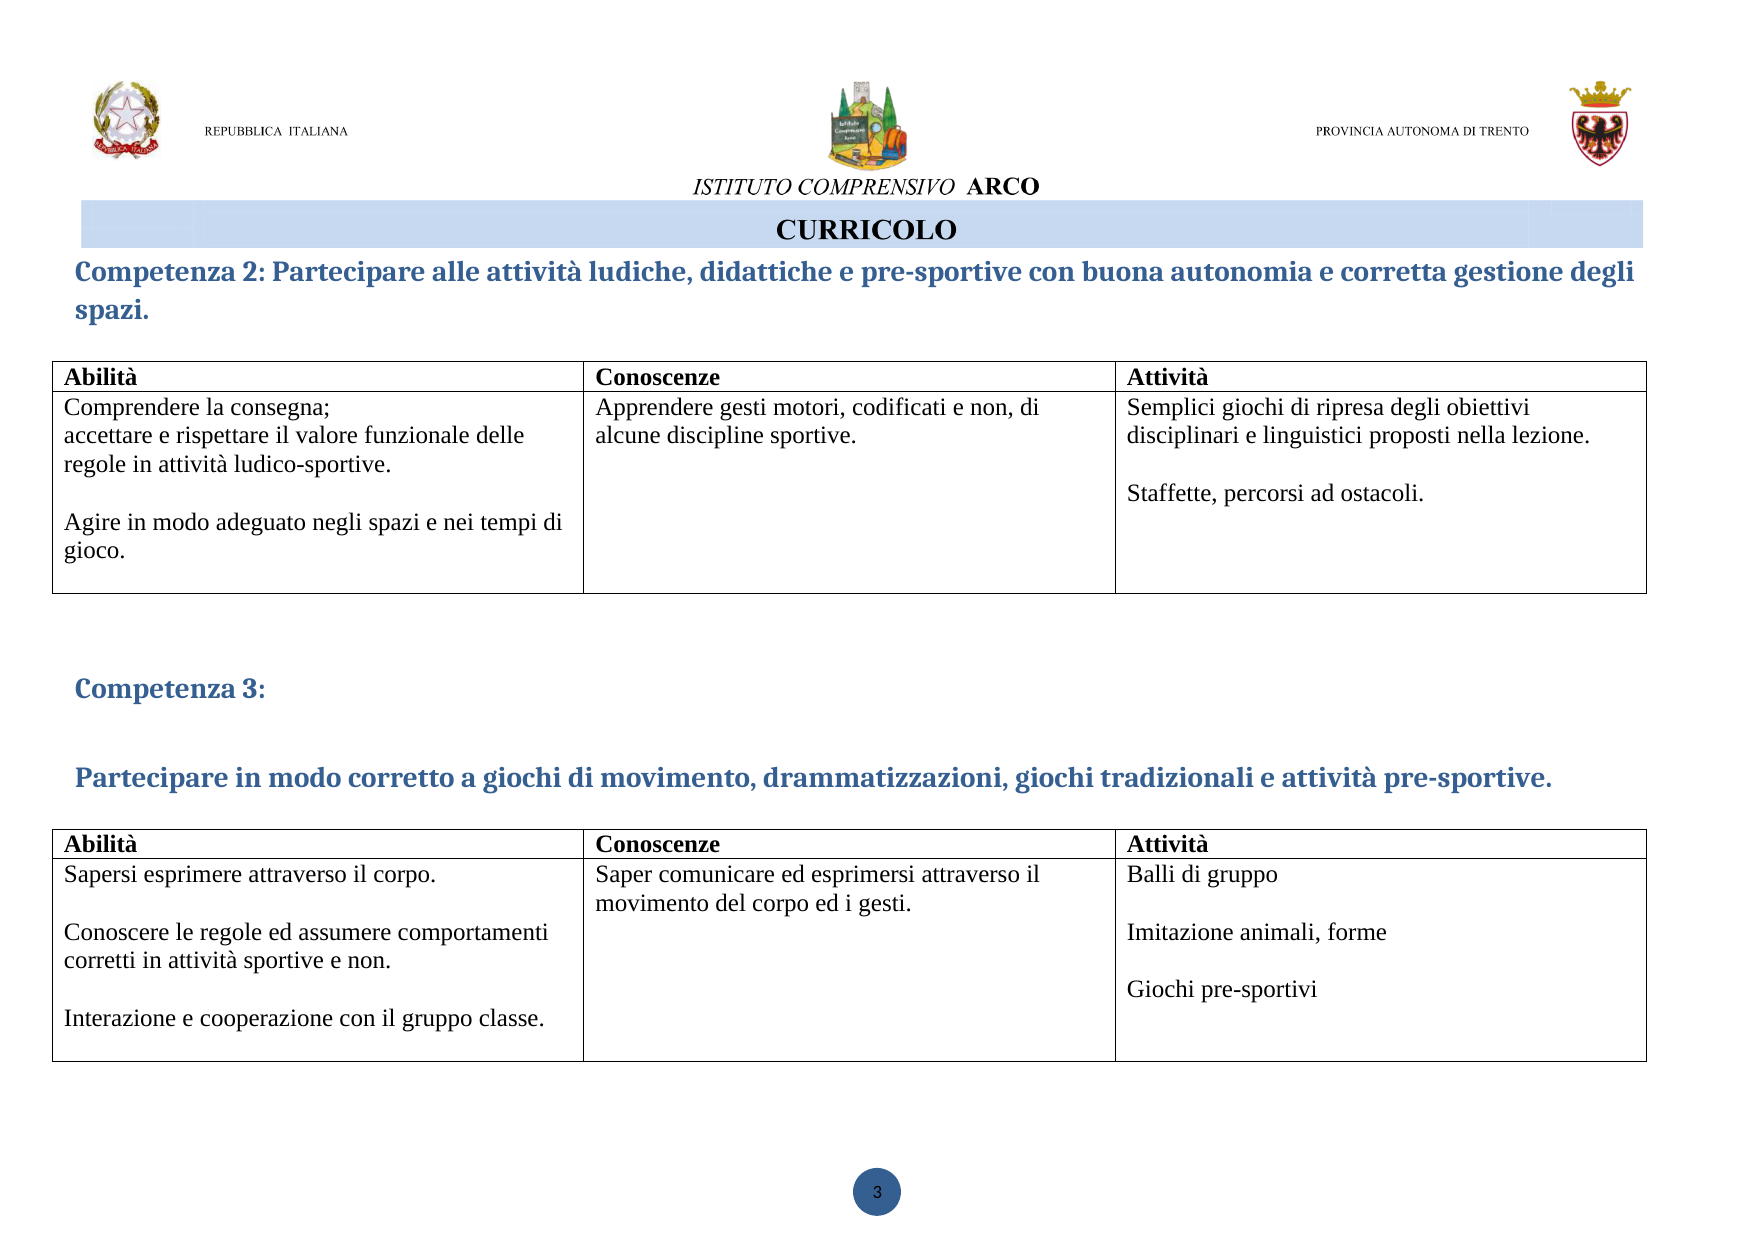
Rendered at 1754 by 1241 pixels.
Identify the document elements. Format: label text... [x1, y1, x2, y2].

table_cell Sapersi esprimere attraverso il corpo. Conoscere le regole ed assumere comportamenti corretti in attività sportive e non. Interazione e cooperazione con il gruppo classe. [53, 859, 583, 1061]
picture [75, 73, 1649, 255]
table_cell Apprendere gesti motori, codificati e non, di alcune discipline sportive. [584, 392, 1115, 593]
table_header Attività [1116, 830, 1646, 858]
table_header Abilità [53, 830, 583, 858]
table_header Attività [1116, 362, 1646, 391]
table_cell Saper comunicare ed esprimersi attraverso il movimento del corpo ed i gesti. [584, 859, 1115, 1061]
subtitle Partecipare in modo corretto a giochi di movimento, drammatizzazioni, giochi tradizionali e attività pre-sportive. [75, 761, 1679, 795]
table_header Abilità [53, 362, 583, 391]
subtitle Competenza 3: [75, 673, 1679, 706]
table_header Conoscenze [584, 830, 1115, 858]
table_cell Comprendere la consegna; accettare e rispettare il valore funzionale delle regole in attività ludico-sportive. Agire in modo adeguato negli spazi e nei tempi di gioco. [53, 392, 583, 593]
subtitle Competenza 2: Partecipare alle attività ludiche, didattiche e pre-sportive con buona autonomia e corretta gestione degli spazi. [75, 255, 1679, 327]
table_header Conoscenze [584, 362, 1115, 391]
table_cell Semplici giochi di ripresa degli obiettivi disciplinari e linguistici proposti nella lezione. Staffette, percorsi ad ostacoli. [1116, 392, 1646, 593]
table_cell Balli di gruppo Imitazione animali, forme Giochi pre-sportivi [1116, 859, 1646, 1061]
